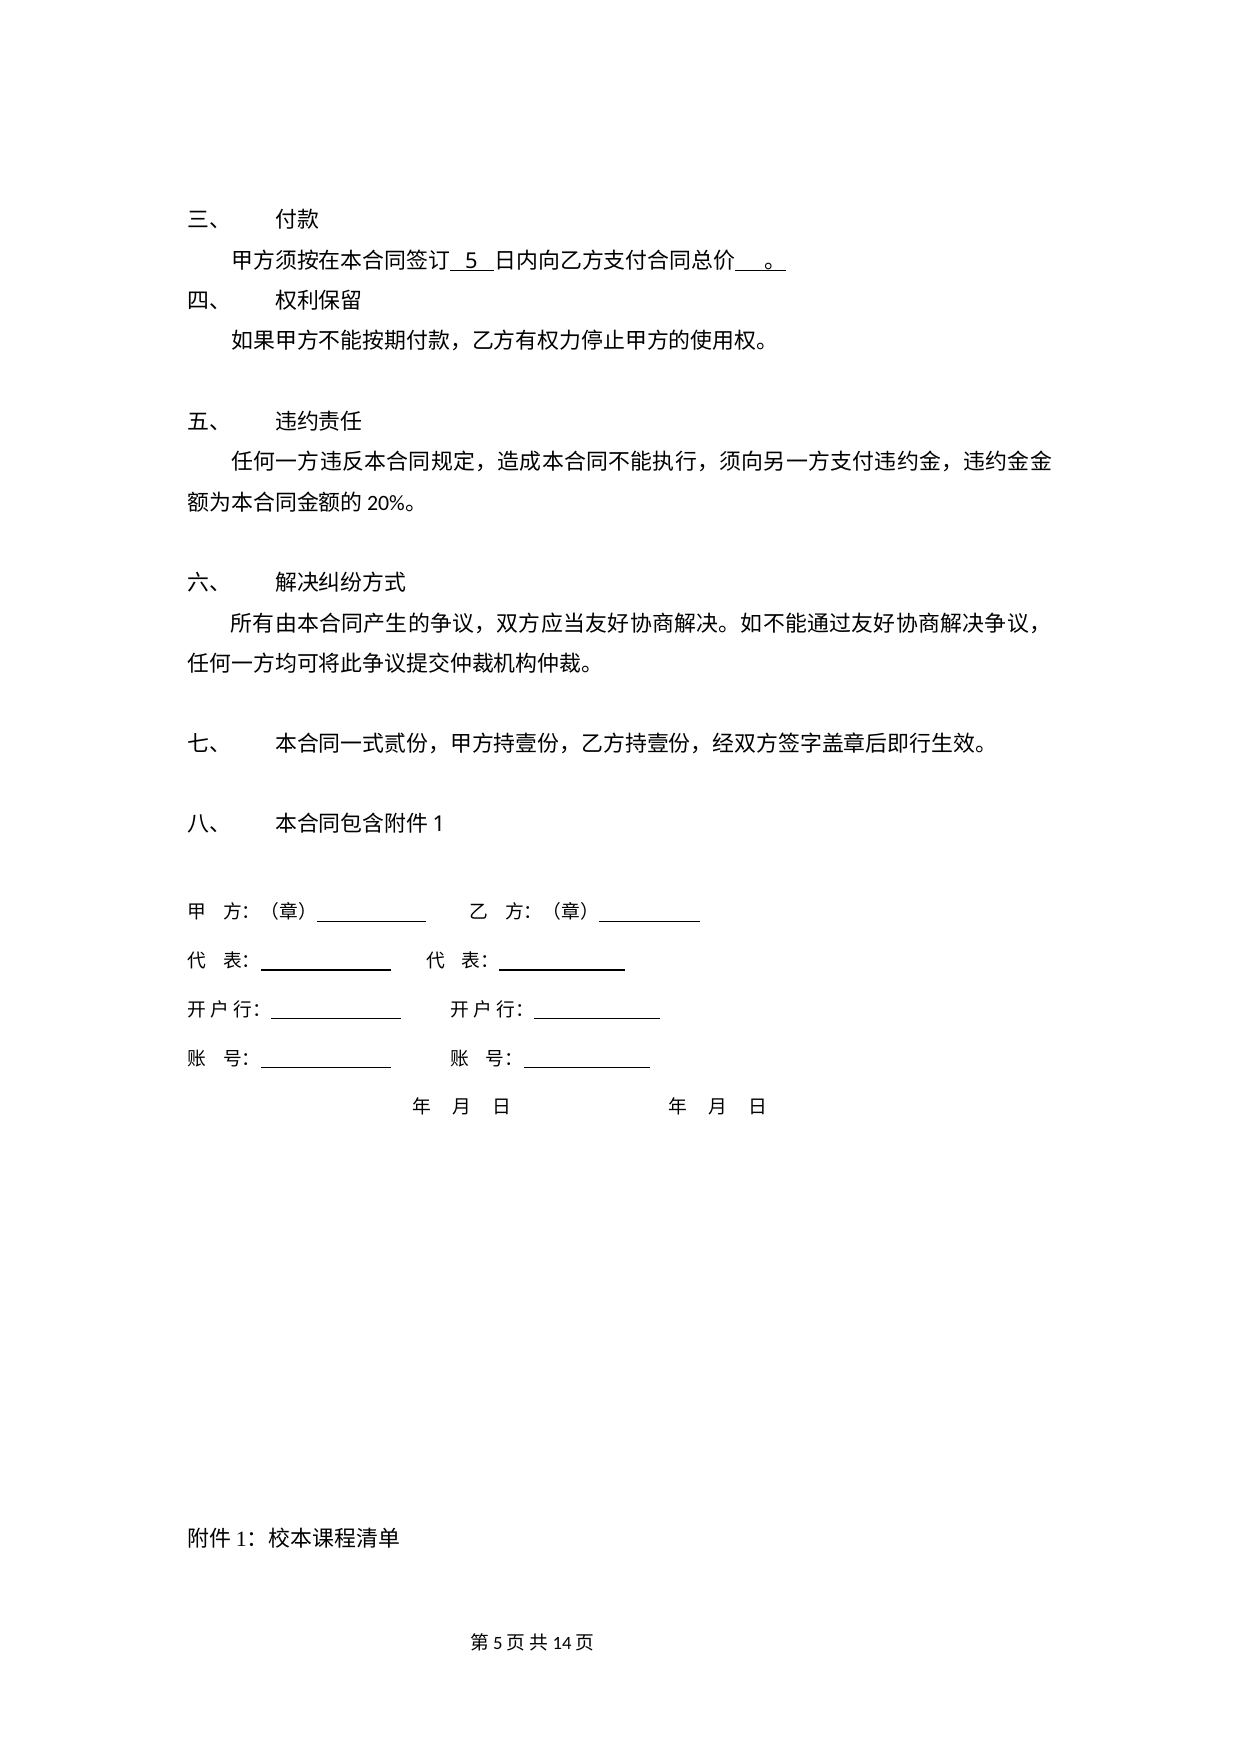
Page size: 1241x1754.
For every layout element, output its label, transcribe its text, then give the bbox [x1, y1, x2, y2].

list 权利保留 [187, 283, 1053, 315]
text 如果甲方不能按期付款，乙方有权力停止甲方的使用权。 [187, 323, 1053, 356]
text 代 表： 代 表： [187, 943, 1053, 976]
text 年 月 日 年 月 日 [252, 1089, 1053, 1122]
text 开 户 行： 开 户 行： [187, 992, 1053, 1024]
list 本合同包含附件1 [187, 806, 1053, 838]
text 附件1：校本课程清单 [187, 1521, 1053, 1553]
text 甲 方：（章） 乙 方：（章） [187, 894, 1053, 927]
text 甲方须按在本合同签订 5 日内向乙方支付合同总价 。 [187, 242, 1053, 275]
text 任何一方违反本合同规定，造成本合同不能执行，须向另一方支付违约金，违约金金额为本合同金额的20%。 [187, 444, 1053, 517]
text 所有由本合同产生的争议，双方应当友好协商解决。如不能通过友好协商解决争议，任何一方均可将此争议提交仲裁机构仲裁。 [187, 605, 1053, 678]
text 账 号： 账 号： [187, 1041, 1053, 1073]
list 付款 [187, 202, 1053, 234]
list 本合同一式贰份，甲方持壹份，乙方持壹份，经双方签字盖章后即行生效。 [187, 725, 1053, 758]
list 解决纠纷方式 [187, 565, 1053, 597]
list 违约责任 [187, 403, 1053, 436]
